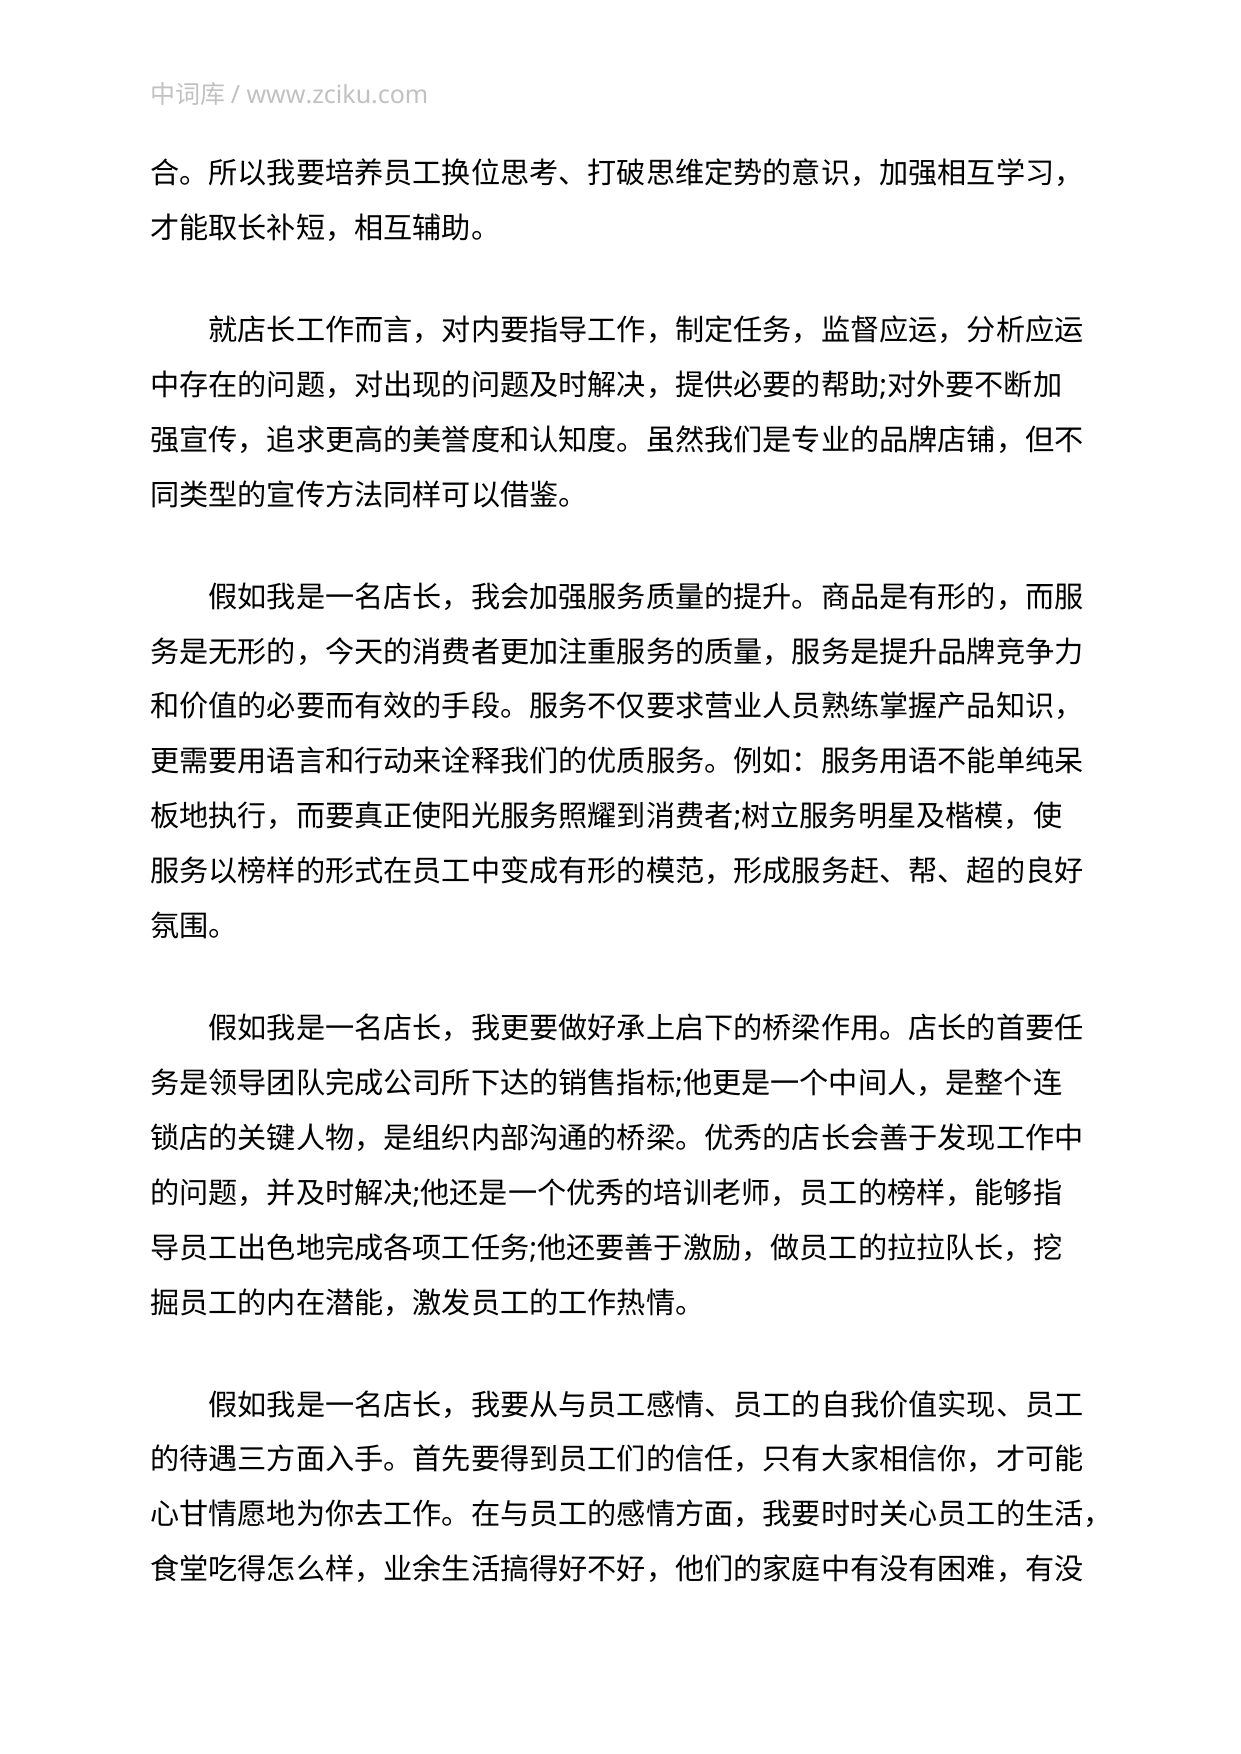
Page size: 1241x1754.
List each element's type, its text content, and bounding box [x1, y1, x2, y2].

text 假如我是一名店长，我更要做好承上启下的桥梁作用。店长的首要任务是领导团队完成公司所下达的销售指标;他更是一个中间人，是整个连锁店的关键人物，是组织内部沟通的桥梁。优秀的店长会善于发现工作中的问题，并及时解决;他还是一个优秀的培训老师，员工的榜样，能够指导员工出色地完成各项工任务;他还要善于激励，做员工的拉拉队长，挖掘员工的内在潜能，激发员工的工作热情。 [150, 1004, 1090, 1322]
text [150, 1381, 1090, 1588]
text 就店长工作而言，对内要指导工作，制定任务，监督应运，分析应运中存在的问题，对出现的问题及时解决，提供必要的帮助;对外要不断加强宣传，追求更高的美誉度和认知度。虽然我们是专业的品牌店铺，但不同类型的宣传方法同样可以借鉴。 [150, 307, 1090, 514]
text 假如我是一名店长，我会加强服务质量的提升。商品是有形的，而服务是无形的，今天的消费者更加注重服务的质量，服务是提升品牌竞争力和价值的必要而有效的手段。服务不仅要求营业人员熟练掌握产品知识，更需要用语言和行动来诠释我们的优质服务。例如：服务用语不能单纯呆板地执行，而要真正使阳光服务照耀到消费者;树立服务明星及楷模，使服务以榜样的形式在员工中变成有形的模范，形成服务赶、帮、超的良好氛围。 [150, 573, 1090, 945]
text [150, 150, 1090, 247]
